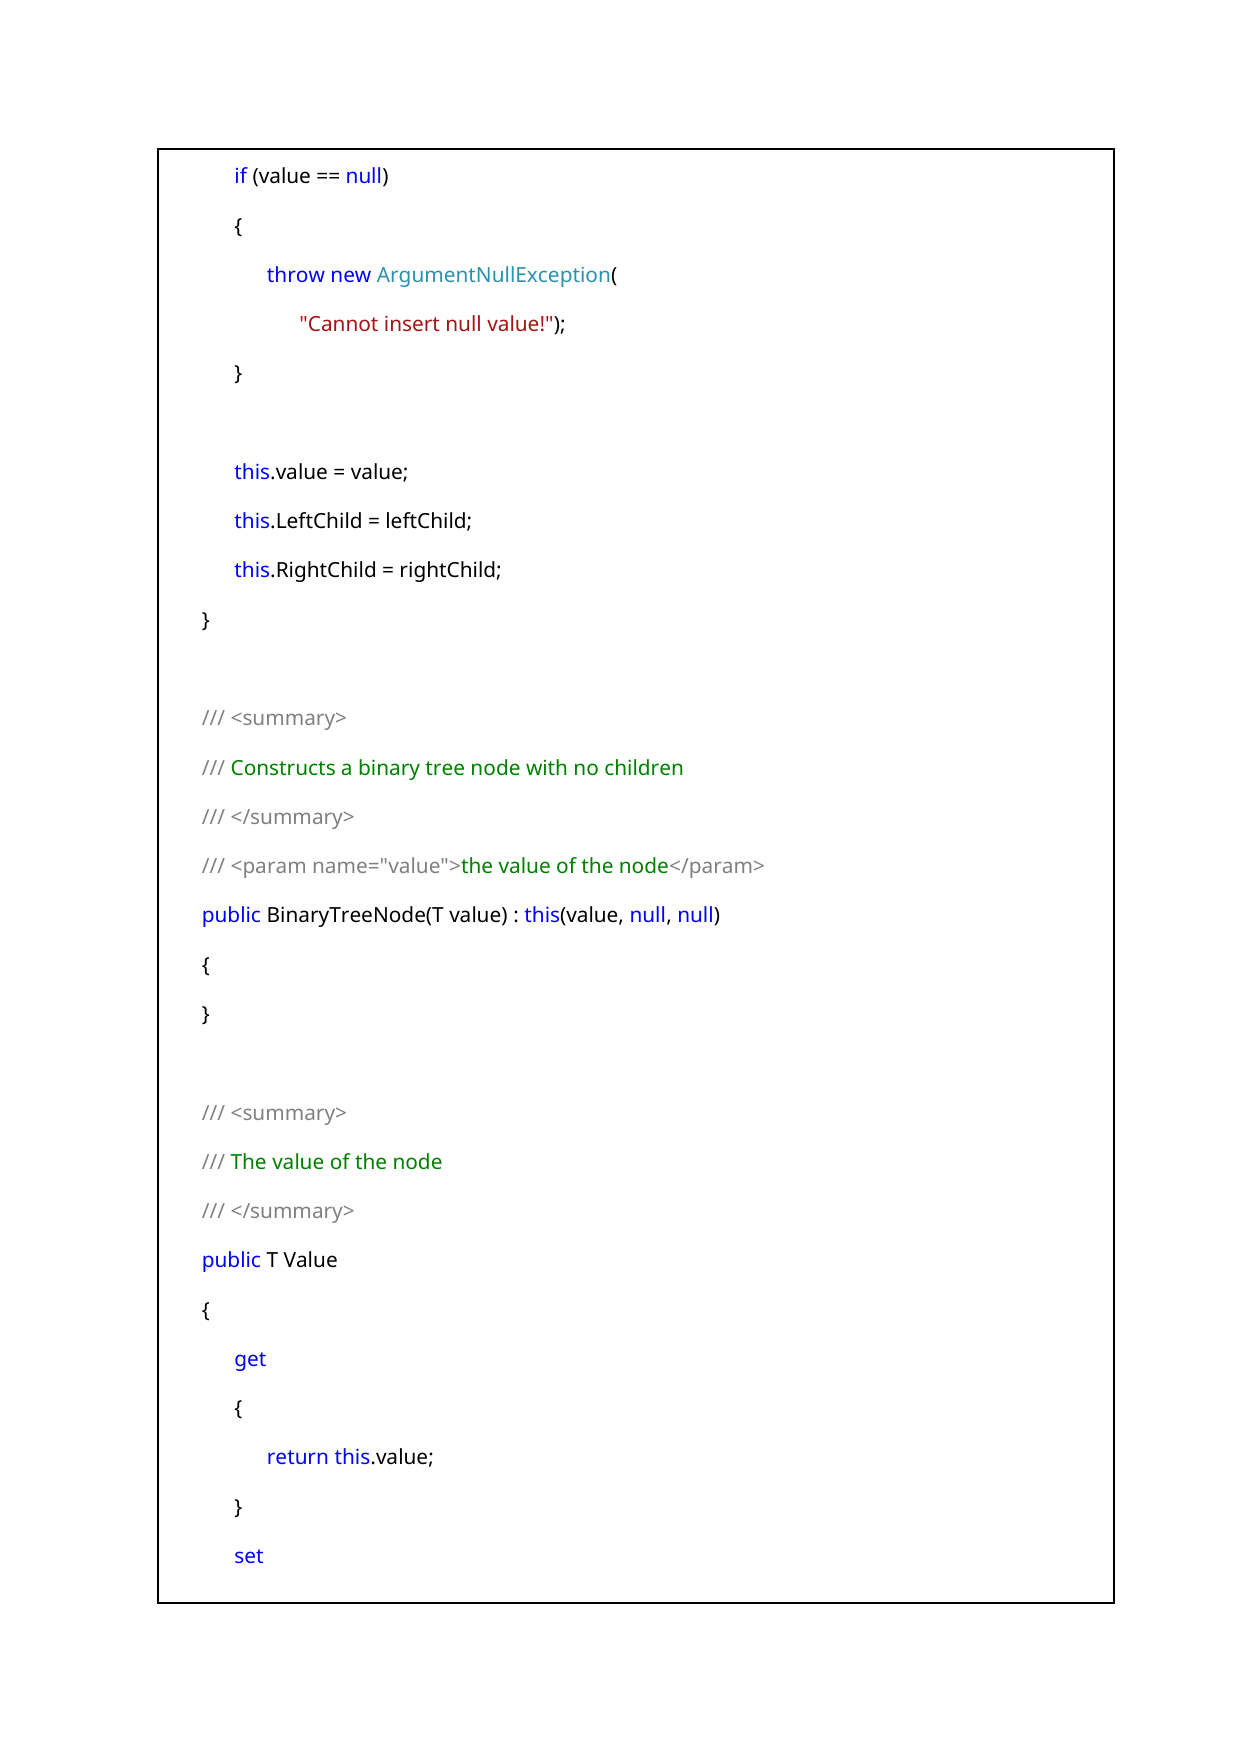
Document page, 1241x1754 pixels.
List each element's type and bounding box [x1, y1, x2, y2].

table_header [159, 150, 1113, 1602]
